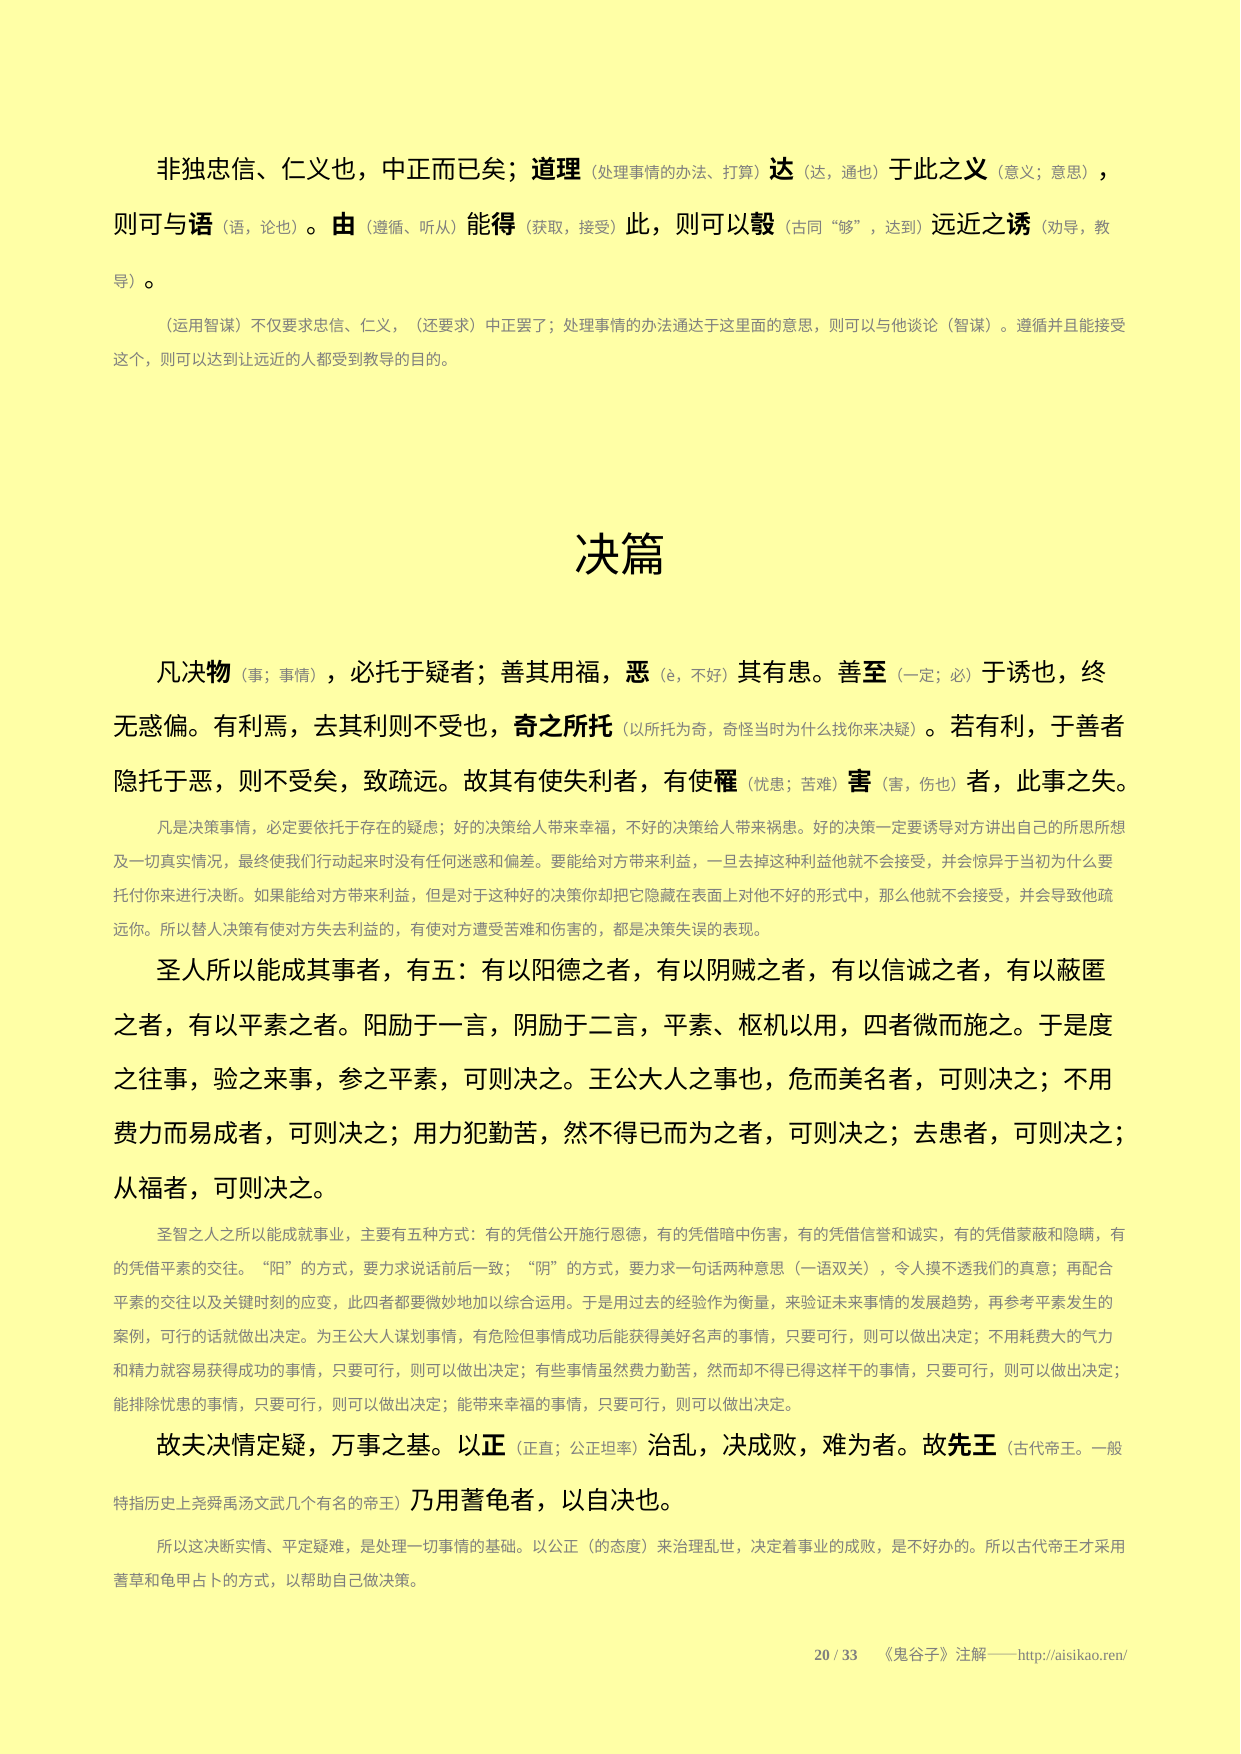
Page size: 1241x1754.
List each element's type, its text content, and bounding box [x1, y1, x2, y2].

text 非独忠信、仁义也，中正而已矣；道理（处理事情的办法、打算）达（达，通也）于此之义（意义；意思），则可与语（语，论也）。由（遵循、听从）能得（获取，接受）此，则可以彀（古同“够”，达到）远近之诱（劝导，教导）。 [113, 150, 1127, 295]
text （运用智谋）不仅要求忠信、仁义，（还要求）中正罢了；处理事情的办法通达于这里面的意思，则可以与他谈论（智谋）。遵循并且能接受这个，则可以达到让远近的人都受到教导的目的。 [113, 313, 1127, 369]
text 决篇 [113, 518, 1127, 585]
text 凡决物（事；事情），必托于疑者；善其用福，恶（è，不好）其有患。善至（一定；必）于诱也，终无惑偏。有利焉，去其利则不受也，奇之所托（以所托为奇，奇怪当时为什么找你来决疑）。若有利，于善者隐托于恶，则不受矣，致疏远。故其有使失利者，有使罹（忧患；苦难）害（害，伤也）者，此事之失。 [113, 652, 1127, 797]
text 圣人所以能成其事者，有五：有以阳德之者，有以阴贼之者，有以信诚之者，有以蔽匿之者，有以平素之者。阳励于一言，阴励于二言，平素、枢机以用，四者微而施之。于是度之往事，验之来事，参之平素，可则决之。王公大人之事也，危而美名者，可则决之；不用费力而易成者，可则决之；用力犯勤苦，然不得已而为之者，可则决之；去患者，可则决之；从福者，可则决之。 [113, 951, 1127, 1204]
text 故夫决情定疑，万事之基。以正（正直；公正坦率）治乱，决成败，难为者。故先王（古代帝王。一般特指历史上尧舜禹汤文武几个有名的帝王）乃用蓍龟者，以自决也。 [113, 1426, 1127, 1516]
text 所以这决断实情、平定疑难，是处理一切事情的基础。以公正（的态度）来治理乱世，决定着事业的成败，是不好办的。所以古代帝王才采用蓍草和龟甲占卜的方式，以帮助自己做决策。 [113, 1534, 1127, 1591]
text 凡是决策事情，必定要依托于存在的疑虑；好的决策给人带来幸福，不好的决策给人带来祸患。好的决策一定要诱导对方讲出自己的所思所想及一切真实情况，最终使我们行动起来时没有任何迷惑和偏差。要能给对方带来利益，一旦去掉这种利益他就不会接受，并会惊异于当初为什么要托付你来进行决断。如果能给对方带来利益，但是对于这种好的决策你却把它隐藏在表面上对他不好的形式中，那么他就不会接受，并会导致他疏远你。所以替人决策有使对方失去利益的，有使对方遭受苦难和伤害的，都是决策失误的表现。 [113, 815, 1127, 939]
text 圣智之人之所以能成就事业，主要有五种方式：有的凭借公开施行恩德，有的凭借暗中伤害，有的凭借信誉和诚实，有的凭借蒙蔽和隐瞒，有的凭借平素的交往。“阳”的方式，要力求说话前后一致；“阴”的方式，要力求一句话两种意思（一语双关），令人摸不透我们的真意；再配合平素的交往以及关键时刻的应变，此四者都要微妙地加以综合运用。于是用过去的经验作为衡量，来验证未来事情的发展趋势，再参考平素发生的案例，可行的话就做出决定。为王公大人谋划事情，有危险但事情成功后能获得美好名声的事情，只要可行，则可以做出决定；不用耗费大的气力和精力就容易获得成功的事情，只要可行，则可以做出决定；有些事情虽然费力勤苦，然而却不得已得这样干的事情，只要可行，则可以做出决定；能排除忧患的事情，只要可行，则可以做出决定；能带来幸福的事情，只要可行，则可以做出决定。 [113, 1223, 1127, 1414]
